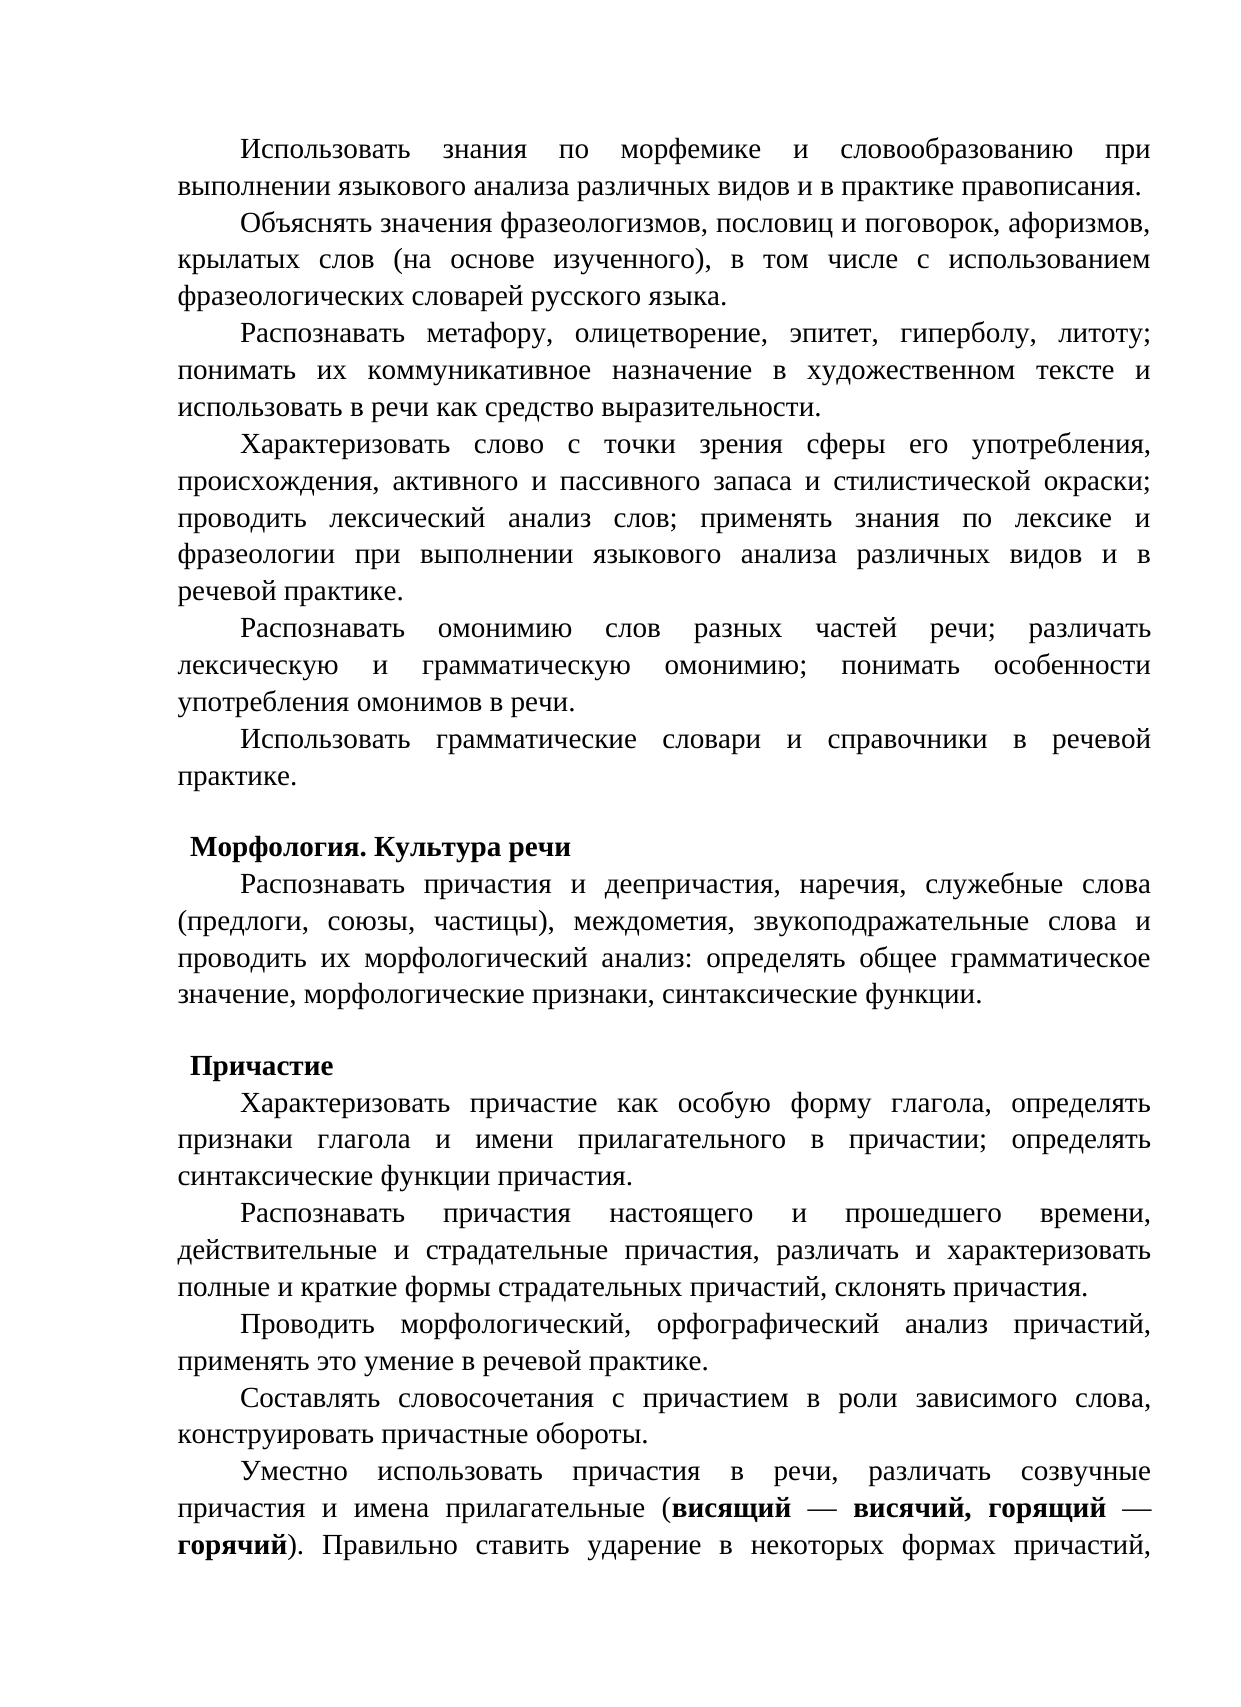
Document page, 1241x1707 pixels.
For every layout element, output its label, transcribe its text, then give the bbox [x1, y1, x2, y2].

text Объяснять значения фразеологизмов, пословиц и поговорок, афоризмов, крылатых слов (на основе изученного), в том числе с использованием фразеологических словарей русского языка. [177, 205, 1152, 312]
text Распознавать причастия настоящего и прошедшего времени, действительные и страдательные причастия, различать и характеризовать полные и краткие формы страдательных причастий, склонять причастия. [177, 1195, 1152, 1303]
text Использовать знания по морфемике и словообразованию при выполнении языкового анализа различных видов и в практике правописания. [177, 131, 1152, 201]
text Распознавать омонимию слов разных частей речи; различать лексическую и грамматическую омонимию; понимать особенности употребления омонимов в речи. [177, 610, 1152, 718]
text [177, 1453, 1152, 1561]
text Использовать грамматические словари и справочники в речевой практике. [177, 721, 1152, 791]
text Морфология. Культура речи [190, 829, 1152, 863]
text Характеризовать слово с точки зрения сферы его употребления, происхождения, активного и пассивного запаса и стилистической окраски; проводить лексический анализ слов; применять знания по лексике и фразеологии при выполнении языкового анализа различных видов и в речевой практике. [177, 426, 1152, 607]
text Составлять словосочетания с причастием в роли зависимого слова, конструировать причастные обороты. [177, 1380, 1152, 1450]
text Проводить морфологический, орфографический анализ причастий, применять это умение в речевой практике. [177, 1306, 1152, 1376]
text Причастие [190, 1048, 1152, 1081]
text Распознавать метафору, олицетворение, эпитет, гиперболу, литоту; понимать их коммуникативное назначение в художественном тексте и использовать в речи как средство выразительности. [177, 315, 1152, 423]
text Распознавать причастия и деепричастия, наречия, служебные слова (предлоги, союзы, частицы), междометия, звукоподражательные слова и проводить их морфологический анализ: определять общее грамматическое значение, морфологические признаки, синтаксические функции. [177, 866, 1152, 1010]
text Характеризовать причастие как особую форму глагола, определять признаки глагола и имени прилагательного в причастии; определять синтаксические функции причастия. [177, 1085, 1152, 1192]
